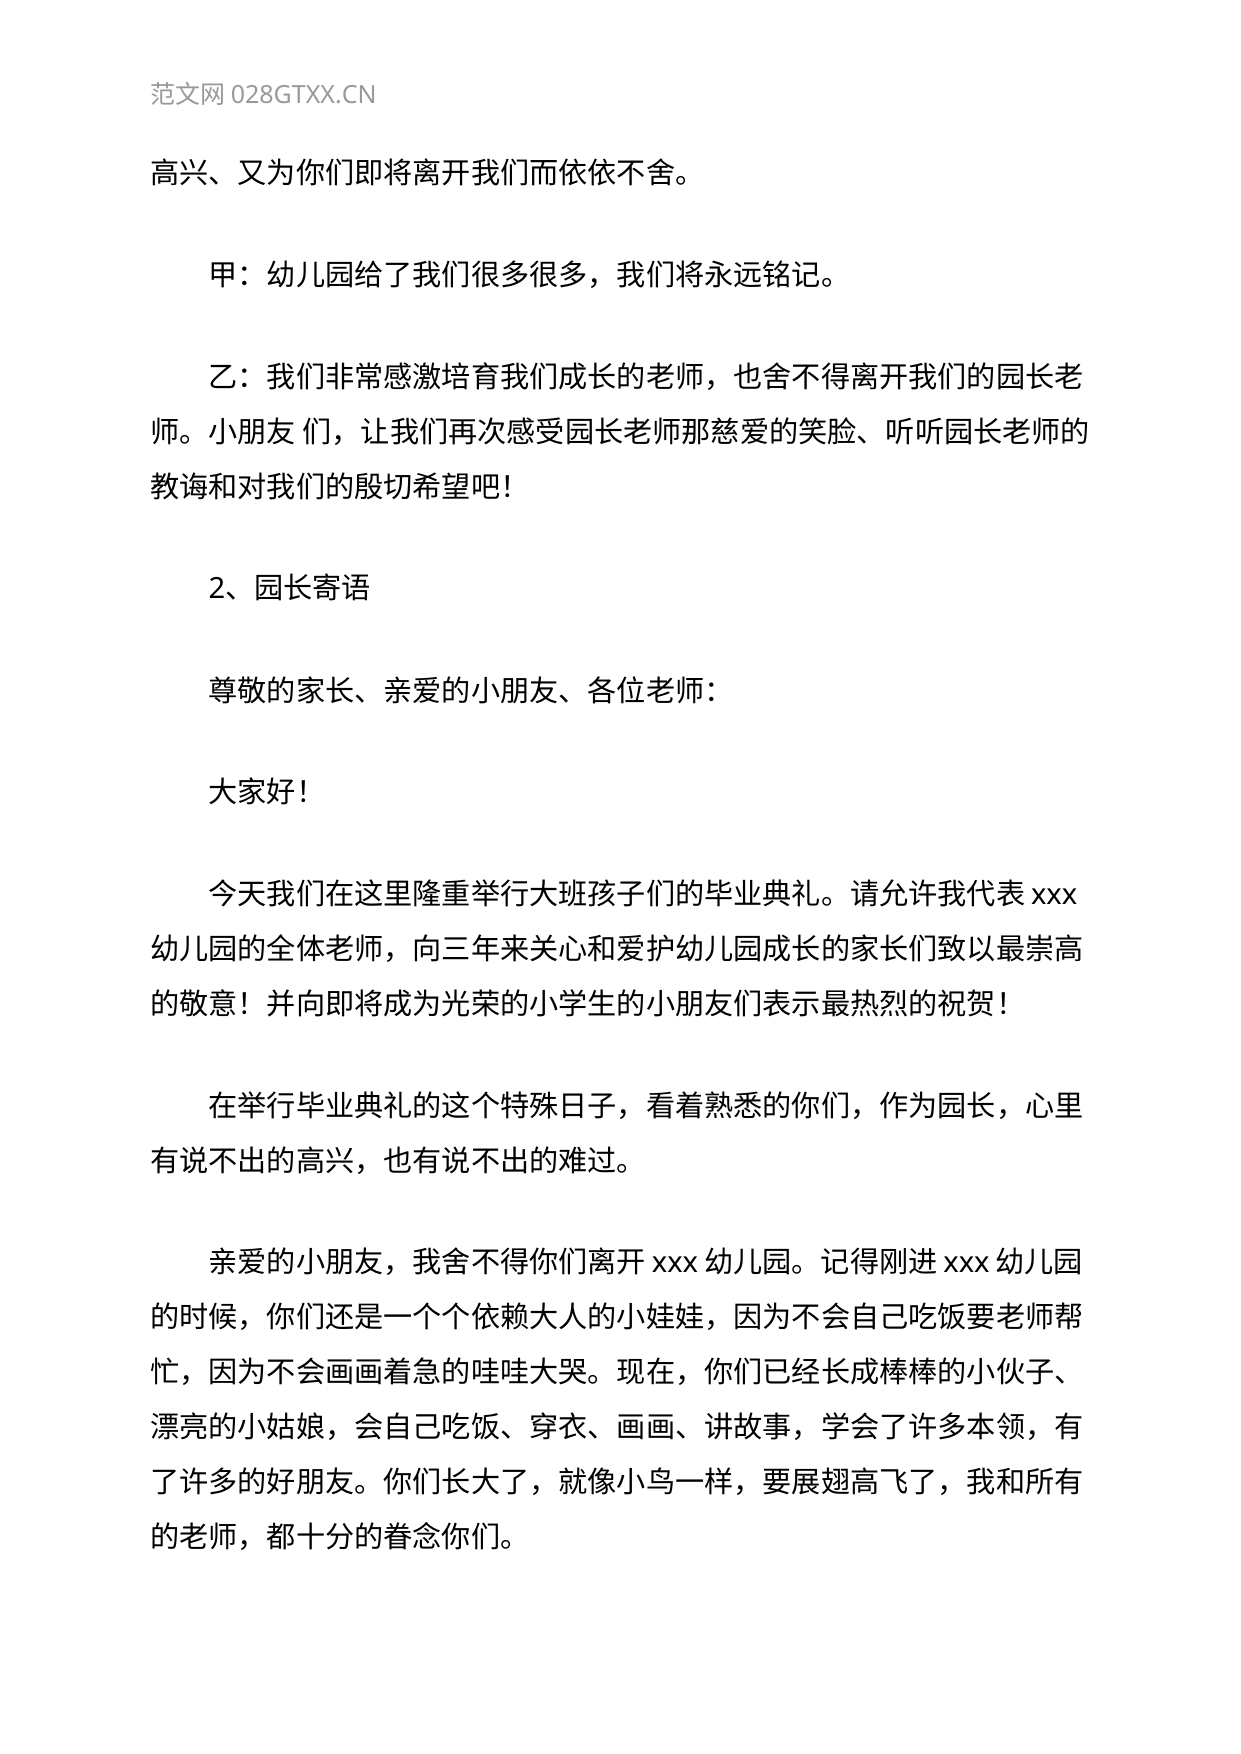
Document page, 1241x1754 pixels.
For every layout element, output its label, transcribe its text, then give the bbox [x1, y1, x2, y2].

text 2、园长寄语 [150, 565, 1090, 607]
text 亲爱的小朋友，我舍不得你们离开xxx幼儿园。记得刚进xxx幼儿园的时候，你们还是一个个依赖大人的小娃娃，因为不会自己吃饭要老师帮忙，因为不会画画着急的哇哇大哭。现在，你们已经长成棒棒的小伙子、漂亮的小姑娘，会自己吃饭、穿衣、画画、讲故事，学会了许多本领，有了许多的好朋友。你们长大了，就像小鸟一样，要展翅高飞了，我和所有的老师，都十分的眷念你们。 [150, 1239, 1090, 1556]
text 尊敬的家长、亲爱的小朋友、各位老师： [150, 667, 1090, 709]
text 甲：幼儿园给了我们很多很多，我们将永远铭记。 [150, 252, 1090, 294]
text 在举行毕业典礼的这个特殊日子，看着熟悉的你们，作为园长，心里有说不出的高兴，也有说不出的难过。 [150, 1082, 1090, 1179]
text 今天我们在这里隆重举行大班孩子们的毕业典礼。请允许我代表xxx幼儿园的全体老师，向三年来关心和爱护幼儿园成长的家长们致以最崇高的敬意！并向即将成为光荣的小学生的小朋友们表示最热烈的祝贺！ [150, 871, 1090, 1023]
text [150, 150, 1090, 192]
text 乙：我们非常感激培育我们成长的老师，也舍不得离开我们的园长老师。小朋友 们，让我们再次感受园长老师那慈爱的笑脸、听听园长老师的教诲和对我们的殷切希望吧！ [150, 353, 1090, 506]
text 大家好！ [150, 769, 1090, 811]
